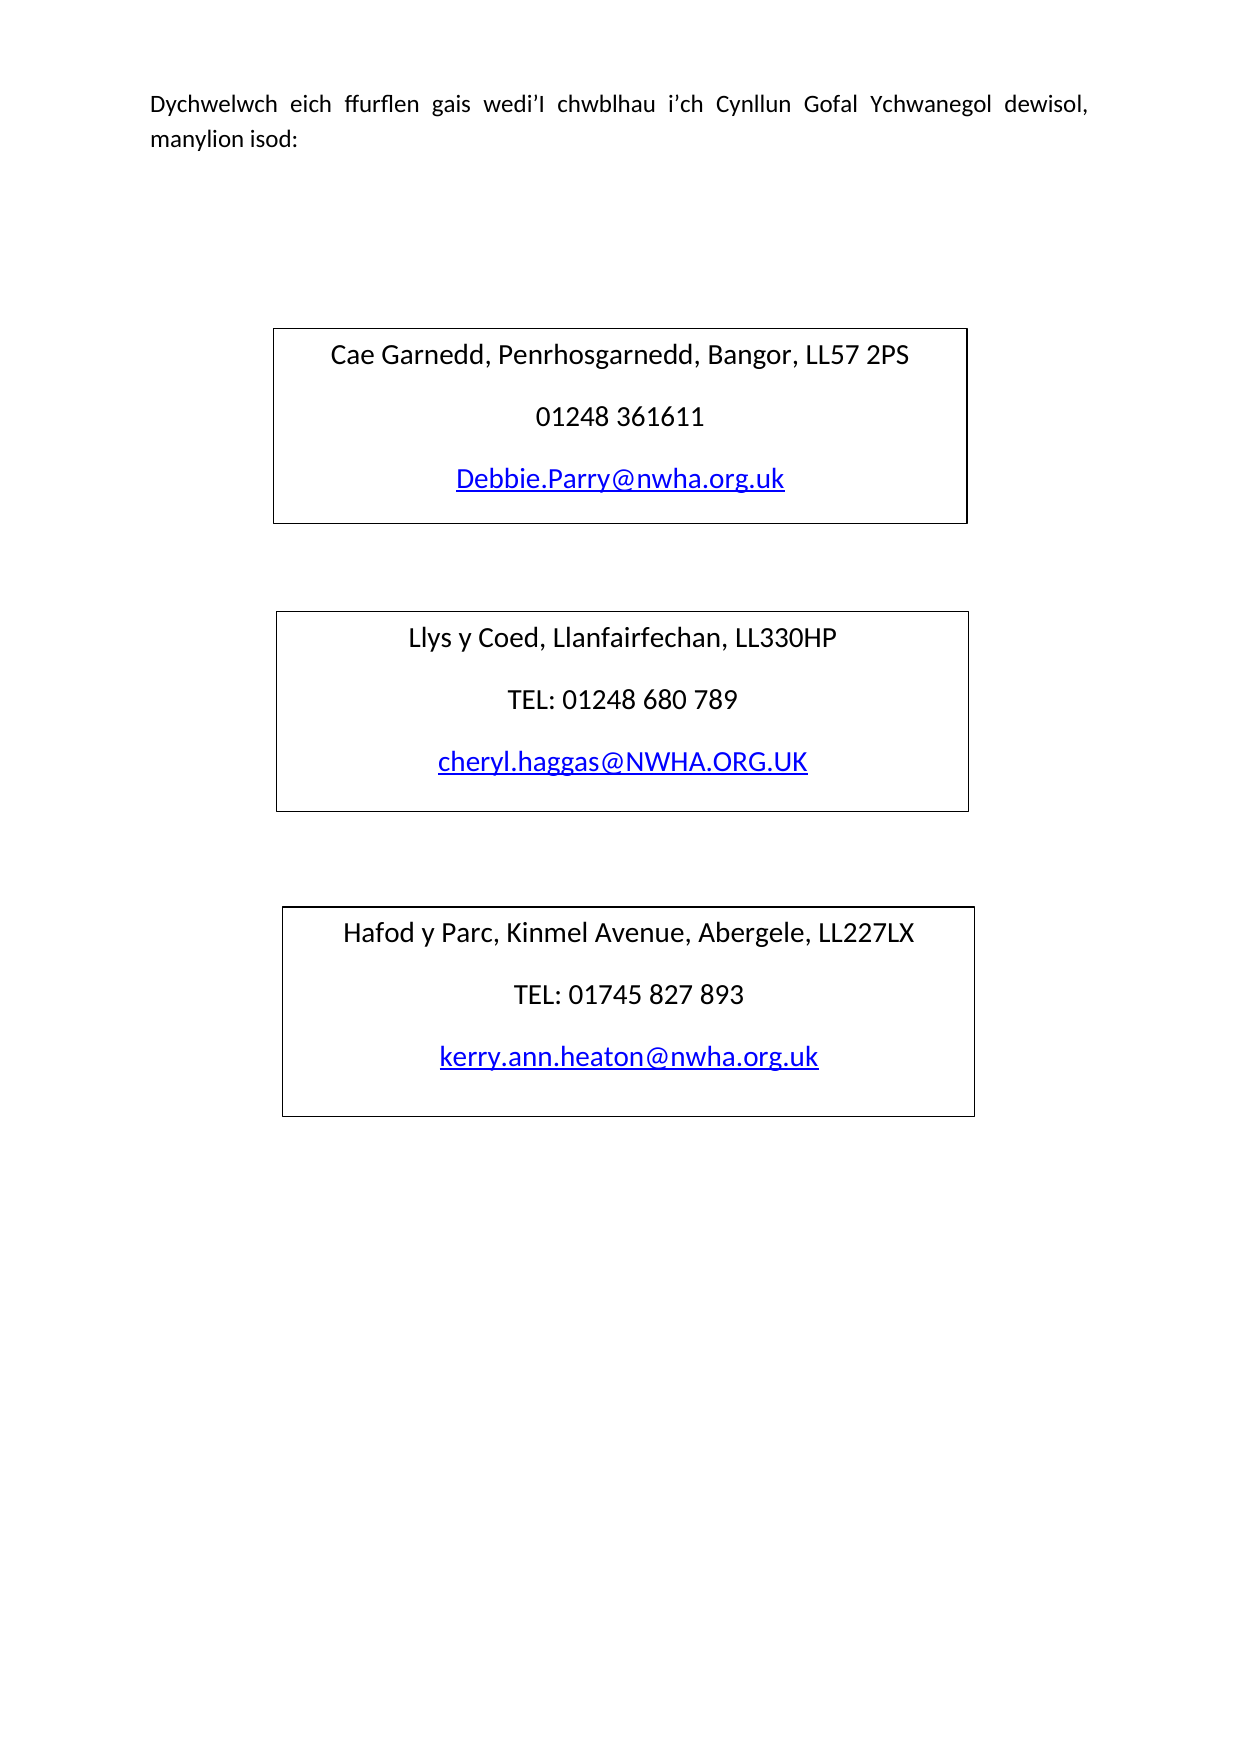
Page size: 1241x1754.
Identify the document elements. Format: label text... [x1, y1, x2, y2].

text Dychwelwch eich ffurflen gais wedi’I chwblhau i’ch Cynllun Gofal Ychwanegol dewisol, manylion isod: [150, 89, 1090, 154]
